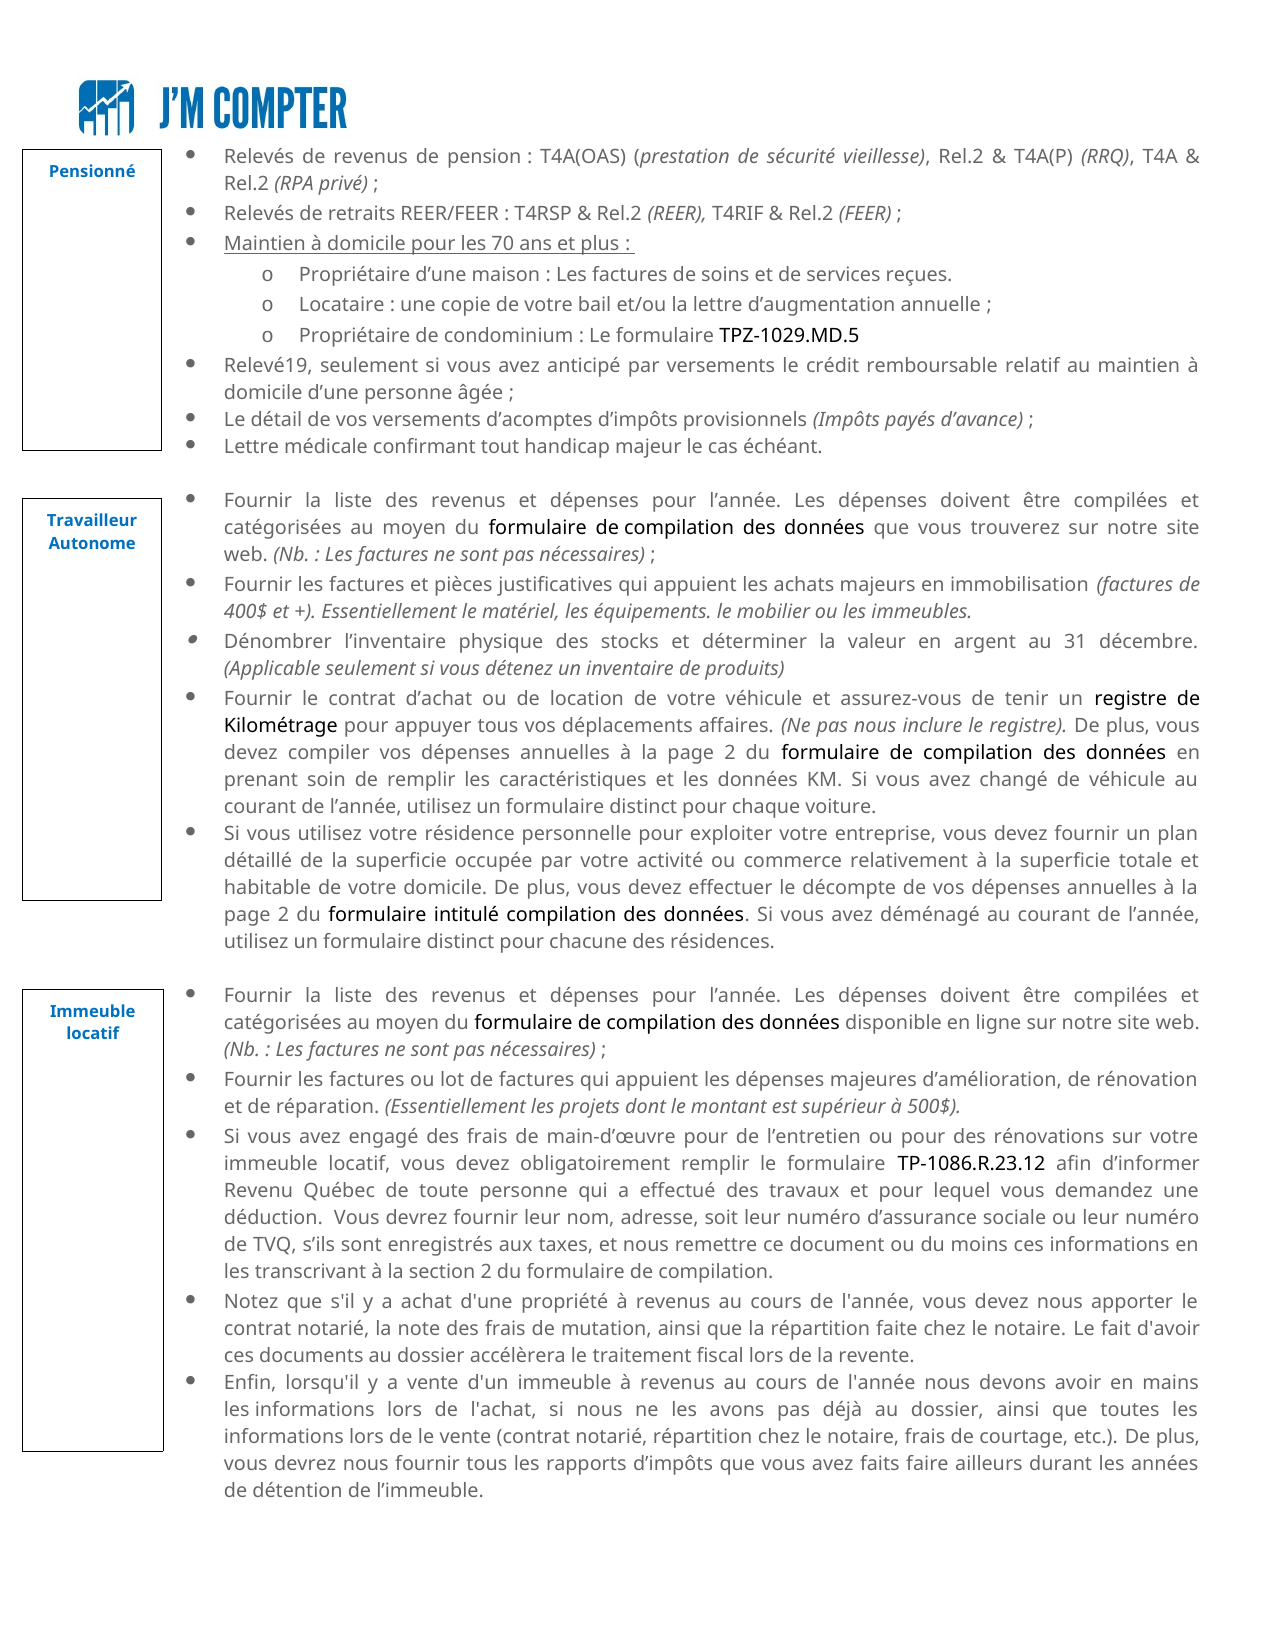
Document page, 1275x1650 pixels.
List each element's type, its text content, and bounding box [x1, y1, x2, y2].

list Notez que s'il y a achat d'une propriété à revenus au cours de l'année, vous devez nous apporter le contrat notarié, la note des frais de mutation, ainsi que la répartition faite chez le notaire. Le fait d'avoir ces documents au dossier accélèrera le traitement fiscal lors de la revente. [186, 1287, 1200, 1368]
list Si vous avez engagé des frais de main-d’œuvre pour de l’entretien ou pour des rénovations sur votre immeuble locatif, vous devez obligatoirement remplir le formulaire TP-1086.R.23.12 afin d’informer Revenu Québec de toute personne qui a effectué des travaux et pour lequel vous demandez une déduction. Vous devrez fournir leur nom, adresse, soit leur numéro d’assurance sociale ou leur numéro de TVQ, s’ils sont enregistrés aux taxes, et nous remettre ce document ou du moins ces informations en les transcrivant à la section 2 du formulaire de compilation. [186, 1122, 1200, 1284]
list Le détail de vos versements d’acomptes d’impôts provisionnels (Impôts payés d’avance) ; [186, 405, 1200, 432]
list Propriétaire de condominium : Le formulaire TPZ-1029.MD.5 [261, 321, 1200, 348]
list Maintien à domicile pour les 70 ans et plus : [186, 230, 1200, 257]
list Fournir le contrat d’achat ou de location de votre véhicule et assurez-vous de tenir un registre de Kilométrage pour appuyer tous vos déplacements affaires. (Ne pas nous inclure le registre). De plus, vous devez compiler vos dépenses annuelles à la page 2 du formulaire de compilation des données en prenant soin de remplir les caractéristiques et les données KM. Si vous avez changé de véhicule au courant de l’année, utilisez un formulaire distinct pour chaque voiture. [186, 684, 1200, 819]
list Relevés de revenus de pension : T4A(OAS) (prestation de sécurité vieillesse), Rel.2 & T4A(P) (RRQ), T4A & Rel.2 (RPA privé) ; [186, 142, 1200, 196]
list Si vous utilisez votre résidence personnelle pour exploiter votre entreprise, vous devez fournir un plan détaillé de la superficie occupée par votre activité ou commerce relativement à la superficie totale et habitable de votre domicile. De plus, vous devez effectuer le décompte de vos dépenses annuelles à la page 2 du formulaire intitulé compilation des données. Si vous avez déménagé au courant de l’année, utilisez un formulaire distinct pour chacune des résidences. [186, 819, 1200, 954]
picture [75, 73, 352, 143]
list Fournir la liste des revenus et dépenses pour l’année. Les dépenses doivent être compilées et catégorisées au moyen du formulaire de compilation des données que vous trouverez sur notre site web. (Nb. : Les factures ne sont pas nécessaires) ; [186, 486, 1200, 567]
list Fournir les factures ou lot de factures qui appuient les dépenses majeures d’amélioration, de rénovation et de réparation. (Essentiellement les projets dont le montant est supérieur à 500$). [186, 1065, 1200, 1119]
list Enfin, lorsqu'il y a vente d'un immeuble à revenus au cours de l'année nous devons avoir en mains les informations lors de l'achat, si nous ne les avons pas déjà au dossier, ainsi que toutes les informations lors de le vente (contrat notarié, répartition chez le notaire, frais de courtage, etc.). De plus, vous devrez nous fournir tous les rapports d’impôts que vous avez faits faire ailleurs durant les années de détention de l’immeuble. [186, 1368, 1200, 1503]
list Locataire : une copie de votre bail et/ou la lettre d’augmentation annuelle ; [261, 290, 1200, 318]
list Lettre médicale confirmant tout handicap majeur le cas échéant. [186, 432, 1200, 459]
list Propriétaire d’une maison : Les factures de soins et de services reçues. [261, 260, 1200, 287]
list Dénombrer l’inventaire physique des stocks et déterminer la valeur en argent au 31 décembre. (Applicable seulement si vous détenez un inventaire de produits) [186, 627, 1200, 681]
list Relevés de retraits REER/FEER : T4RSP & Rel.2 (REER), T4RIF & Rel.2 (FEER) ; [186, 199, 1200, 227]
list Fournir les factures et pièces justificatives qui appuient les achats majeurs en immobilisation (factures de 400$ et +). Essentiellement le matériel, les équipements. le mobilier ou les immeubles. [186, 570, 1200, 624]
list Fournir la liste des revenus et dépenses pour l’année. Les dépenses doivent être compilées et catégorisées au moyen du formulaire de compilation des données disponible en ligne sur notre site web. (Nb. : Les factures ne sont pas nécessaires) ; [186, 981, 1200, 1062]
list Relevé19, seulement si vous avez anticipé par versements le crédit remboursable relatif au maintien à domicile d’une personne âgée ; [186, 351, 1200, 405]
